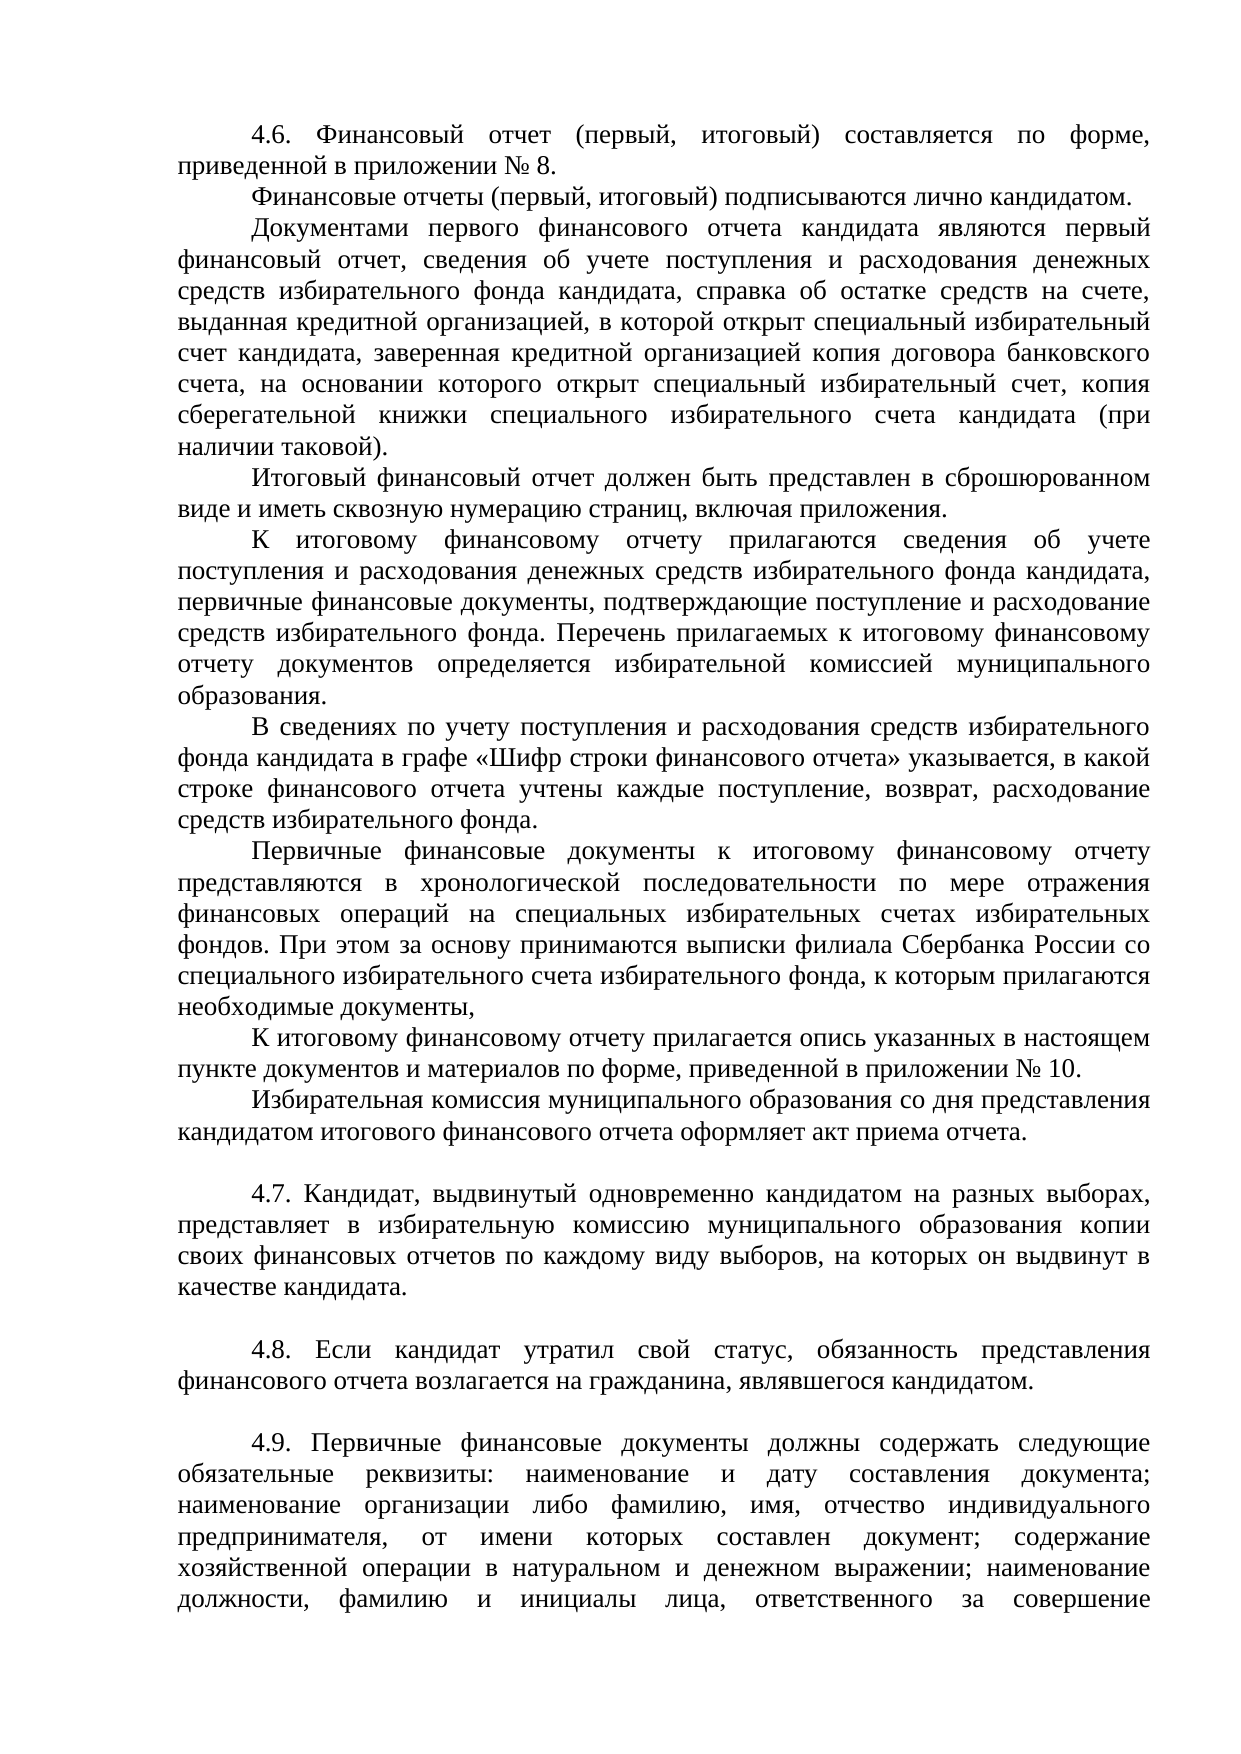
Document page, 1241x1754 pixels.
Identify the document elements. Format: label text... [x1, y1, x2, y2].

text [177, 1426, 1152, 1613]
text К итоговому финансовому отчету прилагаются сведения об учете поступления и расходования денежных средств избирательного фонда кандидата, первичные финансовые документы, подтверждающие поступление и расходование средств избирательного фонда. Перечень прилагаемых к итоговому финансовому отчету документов определяется избирательной комиссией муниципального образования. [177, 523, 1152, 710]
text 4.7. Кандидат, выдвинутый одновременно кандидатом на разных выборах, представляет в избирательную комиссию муниципального образования копии своих финансовых отчетов по каждому виду выборов, на которых он выдвинут в качестве кандидата. [177, 1177, 1152, 1302]
text Финансовые отчеты (первый, итоговый) подписываются лично кандидатом. [177, 180, 1152, 212]
text 4.6. Финансовый отчет (первый, итоговый) составляется по форме, приведенной в приложении № 8. [177, 118, 1152, 180]
text Итоговый финансовый отчет должен быть представлен в сброшюрованном виде и иметь сквозную нумерацию страниц, включая приложения. [177, 461, 1152, 523]
text Документами первого финансового отчета кандидата являются первый финансовый отчет, сведения об учете поступления и расходования денежных средств избирательного фонда кандидата, справка об остатке средств на счете, выданная кредитной организацией, в которой открыт специальный избирательный счет кандидата, заверенная кредитной организацией копия договора банковского счета, на основании которого открыт специальный избирательный счет, копия сберегательной книжки специального избирательного счета кандидата (при наличии таковой). [177, 212, 1152, 461]
text К итоговому финансовому отчету прилагается опись указанных в настоящем пункте документов и материалов по форме, приведенной в приложении № 10. [177, 1021, 1152, 1084]
text В сведениях по учету поступления и расходования средств избирательного фонда кандидата в графе «Шифр строки финансового отчета» указывается, в какой строке финансового отчета учтены каждые поступление, возврат, расходование средств избирательного фонда. [177, 710, 1152, 834]
text Избирательная комиссия муниципального образования со дня представления кандидатом итогового финансового отчета оформляет акт приема отчета. [177, 1084, 1152, 1146]
text 4.8. Если кандидат утратил свой статус, обязанность представления финансового отчета возлагается на гражданина, являвшегося кандидатом. [177, 1333, 1152, 1395]
text Первичные финансовые документы к итоговому финансовому отчету представляются в хронологической последовательности по мере отражения финансовых операций на специальных избирательных счетах избирательных фондов. При этом за основу принимаются выписки филиала Сбербанка России со специального избирательного счета избирательного фонда, к которым прилагаются необходимые документы, [177, 834, 1152, 1021]
